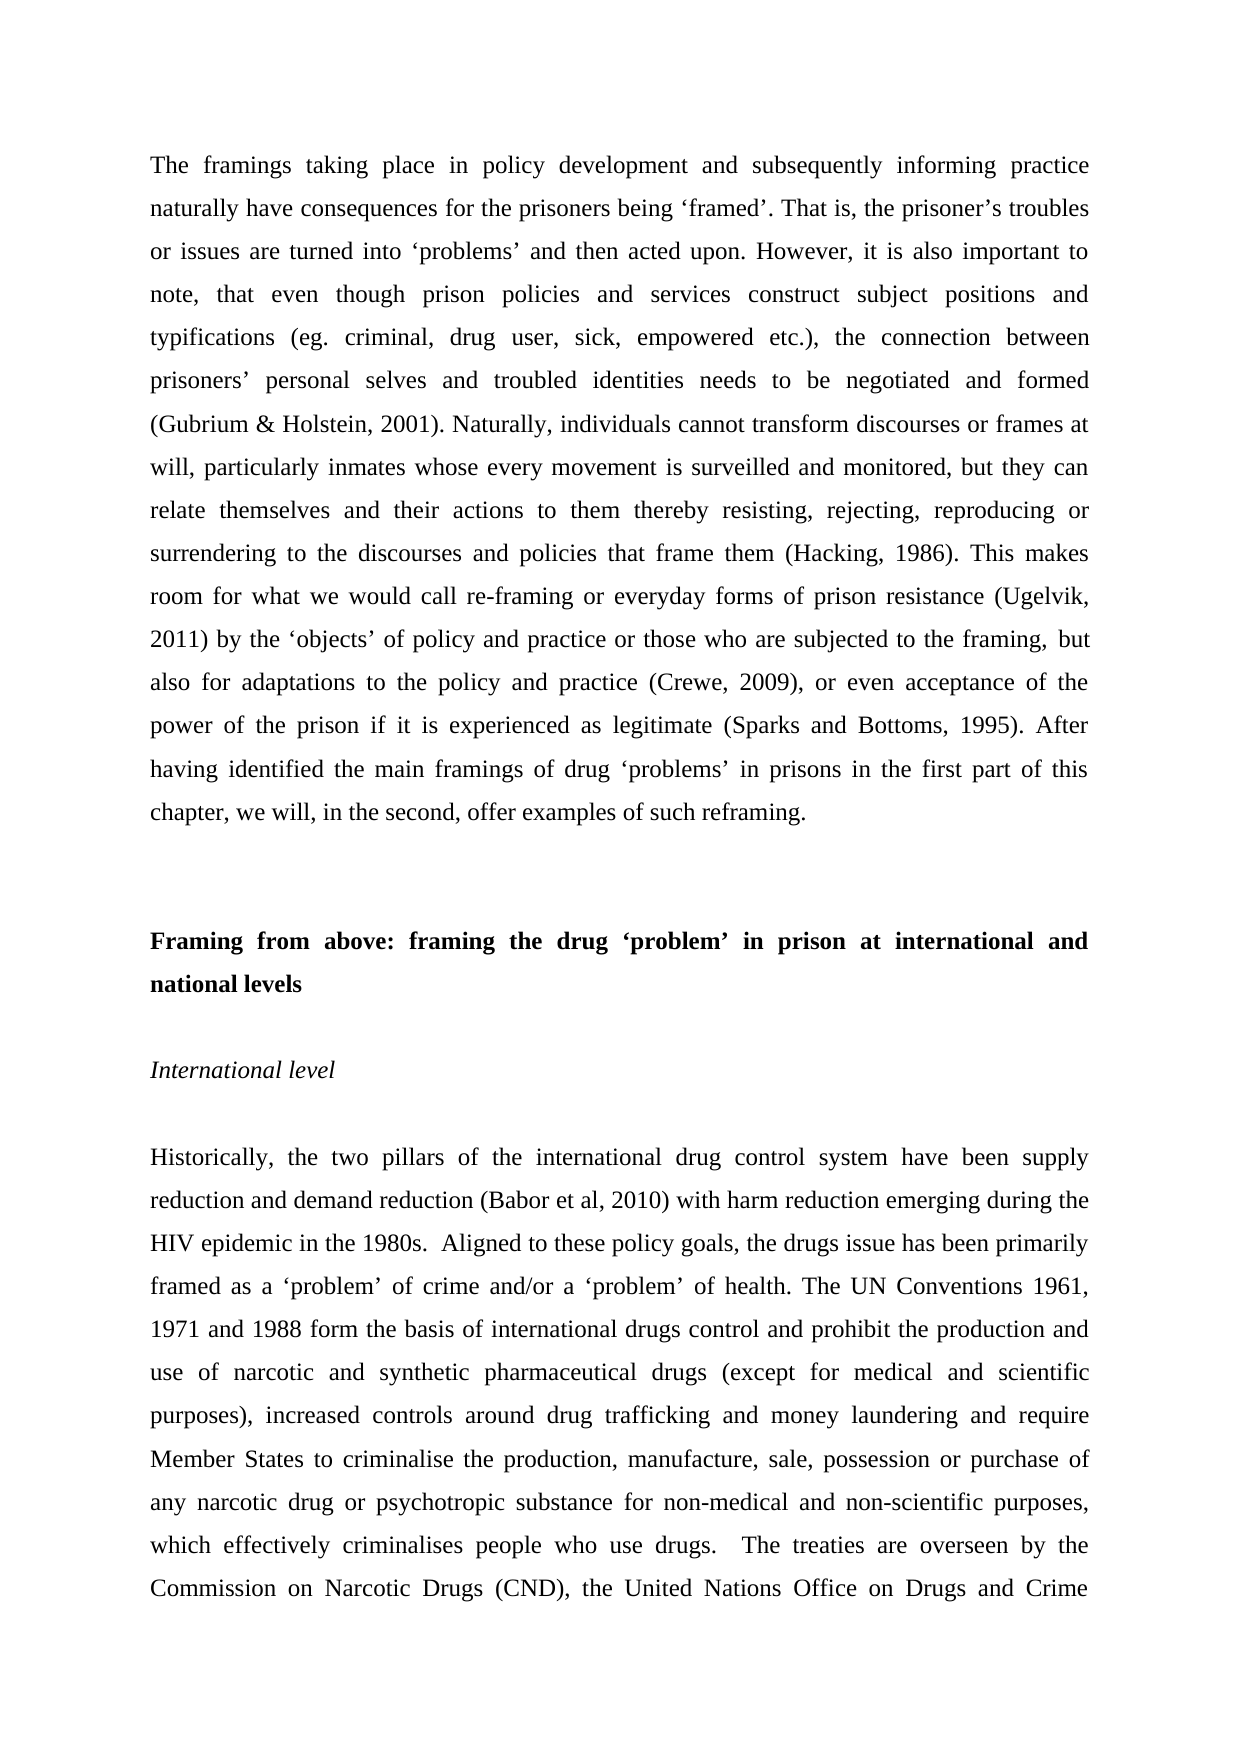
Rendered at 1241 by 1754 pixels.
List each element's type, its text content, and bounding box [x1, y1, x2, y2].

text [150, 1142, 1090, 1602]
text The framings taking place in policy development and subsequently informing practice naturally have consequences for the prisoners being ‘framed’. That is, the prisoner’s troubles or issues are turned into ‘problems’ and then acted upon. However, it is also important to note, that even though prison policies and services construct subject positions and typifications (eg. criminal, drug user, sick, empowered etc.), the connection between prisoners’ personal selves and troubled identities needs to be negotiated and formed (Gubrium & Holstein, 2001). Naturally, individuals cannot transform discourses or frames at will, particularly inmates whose every movement is surveilled and monitored, but they can relate themselves and their actions to them thereby resisting, rejecting, reproducing or surrendering to the discourses and policies that frame them (Hacking, 1986). This makes room for what we would call re-framing or everyday forms of prison resistance (Ugelvik, 2011) by the ‘objects’ of policy and practice or those who are subjected to the framing, but also for adaptations to the policy and practice (Crewe, 2009), or even acceptance of the power of the prison if it is experienced as legitimate (Sparks and Bottoms, 1995). After having identified the main framings of drug ‘problems’ in prisons in the first part of this chapter, we will, in the second, offer examples of such reframing. [150, 150, 1090, 826]
text International level [150, 1056, 1090, 1084]
text Framing from above: framing the drug ‘problem’ in prison at international and national levels [150, 926, 1090, 998]
